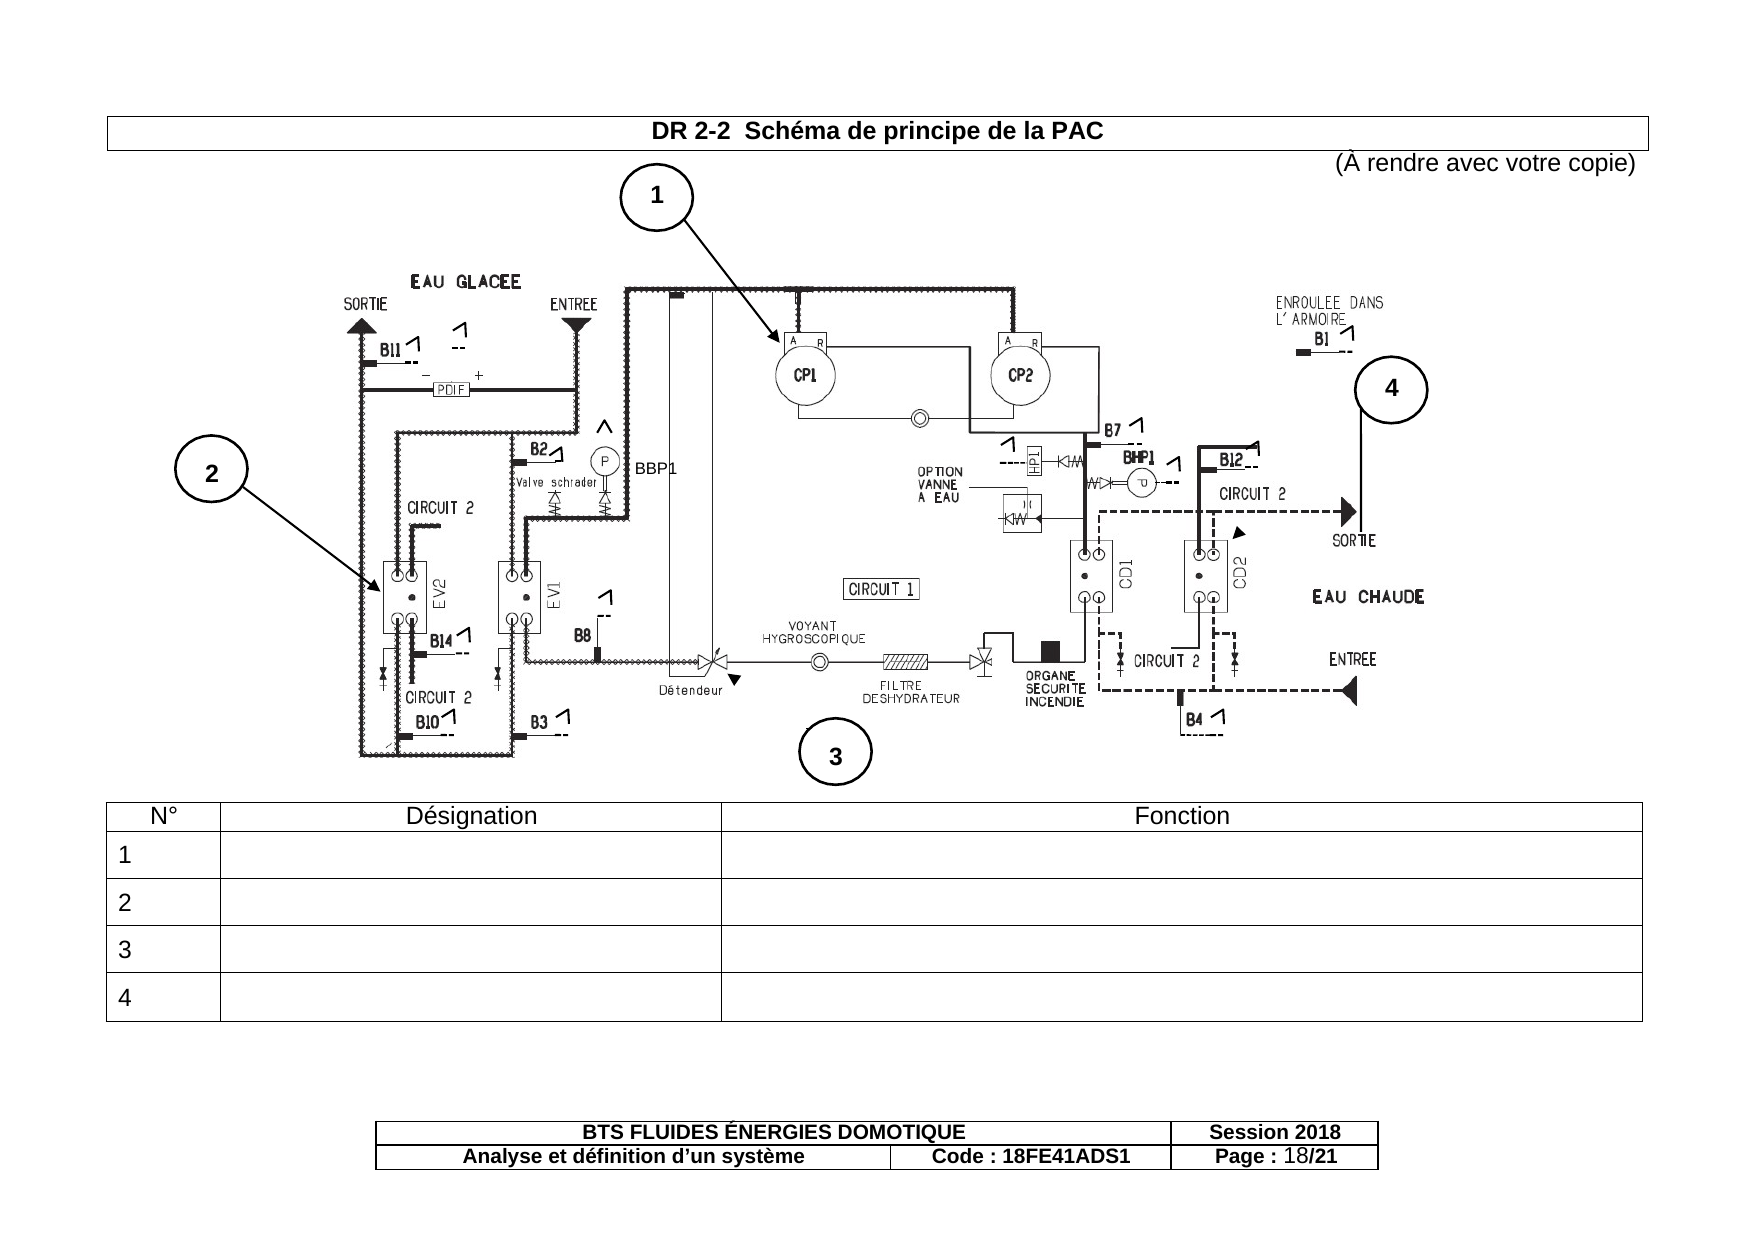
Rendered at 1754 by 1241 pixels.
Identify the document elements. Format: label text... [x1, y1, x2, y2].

table_cell [722, 926, 1642, 972]
table_header Fonction [722, 803, 1642, 831]
table_cell 3 [107, 926, 220, 972]
picture [344, 402, 1359, 451]
picture [344, 488, 1424, 742]
table_cell 2 [107, 879, 220, 925]
table_header Désignation [221, 803, 721, 831]
text 2 BBP1 [205, 451, 1658, 488]
table_cell [221, 879, 721, 925]
table_cell [221, 926, 721, 972]
picture [1247, 445, 1257, 451]
text (À rendre avec votre copie) [96, 152, 1636, 177]
subtitle 1 [96, 180, 1218, 209]
table_cell [221, 973, 721, 1021]
table_cell [722, 879, 1642, 925]
picture [1362, 408, 1424, 451]
table_cell [722, 973, 1642, 1021]
picture [344, 274, 1424, 373]
text 4 [96, 373, 1399, 402]
table_cell [722, 832, 1642, 878]
table_cell [221, 832, 721, 878]
subtitle 3 [96, 742, 1576, 771]
table_cell 1 [107, 832, 220, 878]
table_header N° [107, 803, 220, 831]
table_cell 4 [107, 973, 220, 1021]
